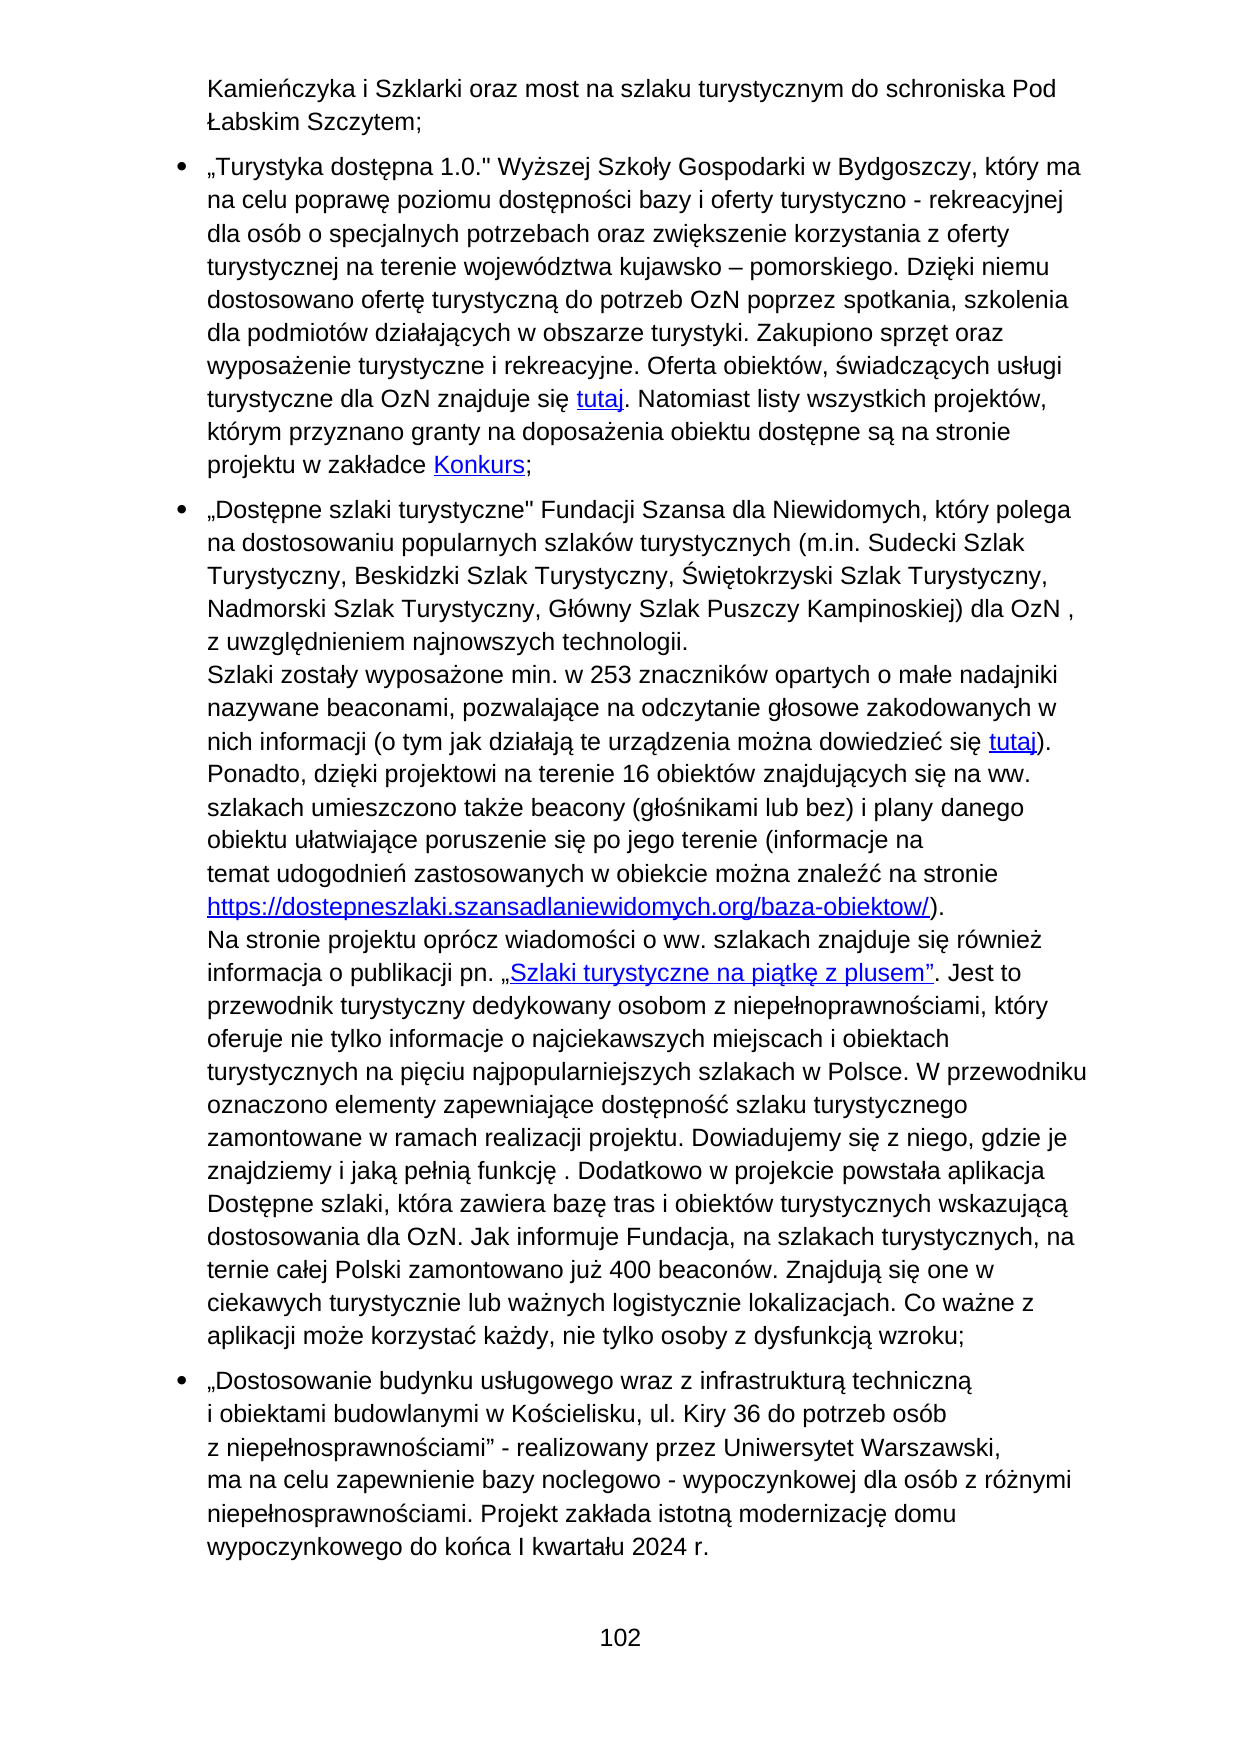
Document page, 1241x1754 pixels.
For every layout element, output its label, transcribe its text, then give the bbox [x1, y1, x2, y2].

list „Dostępne szlaki turystyczne" Fundacji Szansa dla Niewidomych, który polega na dostosowaniu popularnych szlaków turystycznych (m.in. Sudecki Szlak Turystyczny, Beskidzki Szlak Turystyczny, Świętokrzyski Szlak Turystyczny, Nadmorski Szlak Turystyczny, Główny Szlak Puszczy Kampinoskiej) dla OzN , z uwzględnieniem najnowszych technologii. Szlaki zostały wyposażone min. w 253 znaczników opartych o małe nadajniki nazywane beaconami, pozwalające na odczytanie głosowe zakodowanych w nich informacji (o tym jak działają te urządzenia można dowiedzieć się tutaj). Ponadto, dzięki projektowi na terenie 16 obiektów znajdujących się na ww. szlakach umieszczono także beacony (głośnikami lub bez) i plany danego obiektu ułatwiające poruszenie się po jego terenie (informacje na temat udogodnień zastosowanych w obiekcie można znaleźć na stronie https://dostepneszlaki.szansadlaniewidomych.org/baza-obiektow/). Na stronie projektu oprócz wiadomości o ww. szlakach znajduje się również informacja o publikacji pn. „Szlaki turystyczne na piątkę z plusem”. Jest to przewodnik turystyczny dedykowany osobom z niepełnoprawnościami, który oferuje nie tylko informacje o najciekawszych miejscach i obiektach turystycznych na pięciu najpopularniejszych szlakach w Polsce. W przewodniku oznaczono elementy zapewniające dostępność szlaku turystycznego zamontowane w ramach realizacji projektu. Dowiadujemy się z niego, gdzie je znajdziemy i jaką pełnią funkcję . Dodatkowo w projekcie powstała aplikacja Dostępne szlaki, która zawiera bazę tras i obiektów turystycznych wskazującą dostosowania dla OzN. Jak informuje Fundacja, na szlakach turystycznych, na ternie całej Polski zamontowano już 400 beaconów. Znajdują się one w ciekawych turystycznie lub ważnych logistycznie lokalizacjach. Co ważne z aplikacji może korzystać każdy, nie tylko osoby z dysfunkcją wzroku; [177, 495, 1092, 1349]
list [177, 74, 1092, 136]
list „Dostosowanie budynku usługowego wraz z infrastrukturą techniczną i obiektami budowlanymi w Kościelisku, ul. Kiry 36 do potrzeb osób z niepełnosprawnościami” - realizowany przez Uniwersytet Warszawski, ma na celu zapewnienie bazy noclegowo - wypoczynkowej dla osób z różnymi niepełnosprawnościami. Projekt zakłada istotną modernizację domu wypoczynkowego do końca I kwartału 2024 r. [177, 1366, 1092, 1560]
list „Turystyka dostępna 1.0." Wyższej Szkoły Gospodarki w Bydgoszczy, który ma na celu poprawę poziomu dostępności bazy i oferty turystyczno - rekreacyjnej dla osób o specjalnych potrzebach oraz zwiększenie korzystania z oferty turystycznej na terenie województwa kujawsko – pomorskiego. Dzięki niemu dostosowano ofertę turystyczną do potrzeb OzN poprzez spotkania, szkolenia dla podmiotów działających w obszarze turystyki. Zakupiono sprzęt oraz wyposażenie turystyczne i rekreacyjne. Oferta obiektów, świadczących usługi turystyczne dla OzN znajduje się tutaj. Natomiast listy wszystkich projektów, którym przyznano granty na doposażenia obiektu dostępne są na stronie projektu w zakładce Konkurs; [177, 152, 1092, 478]
